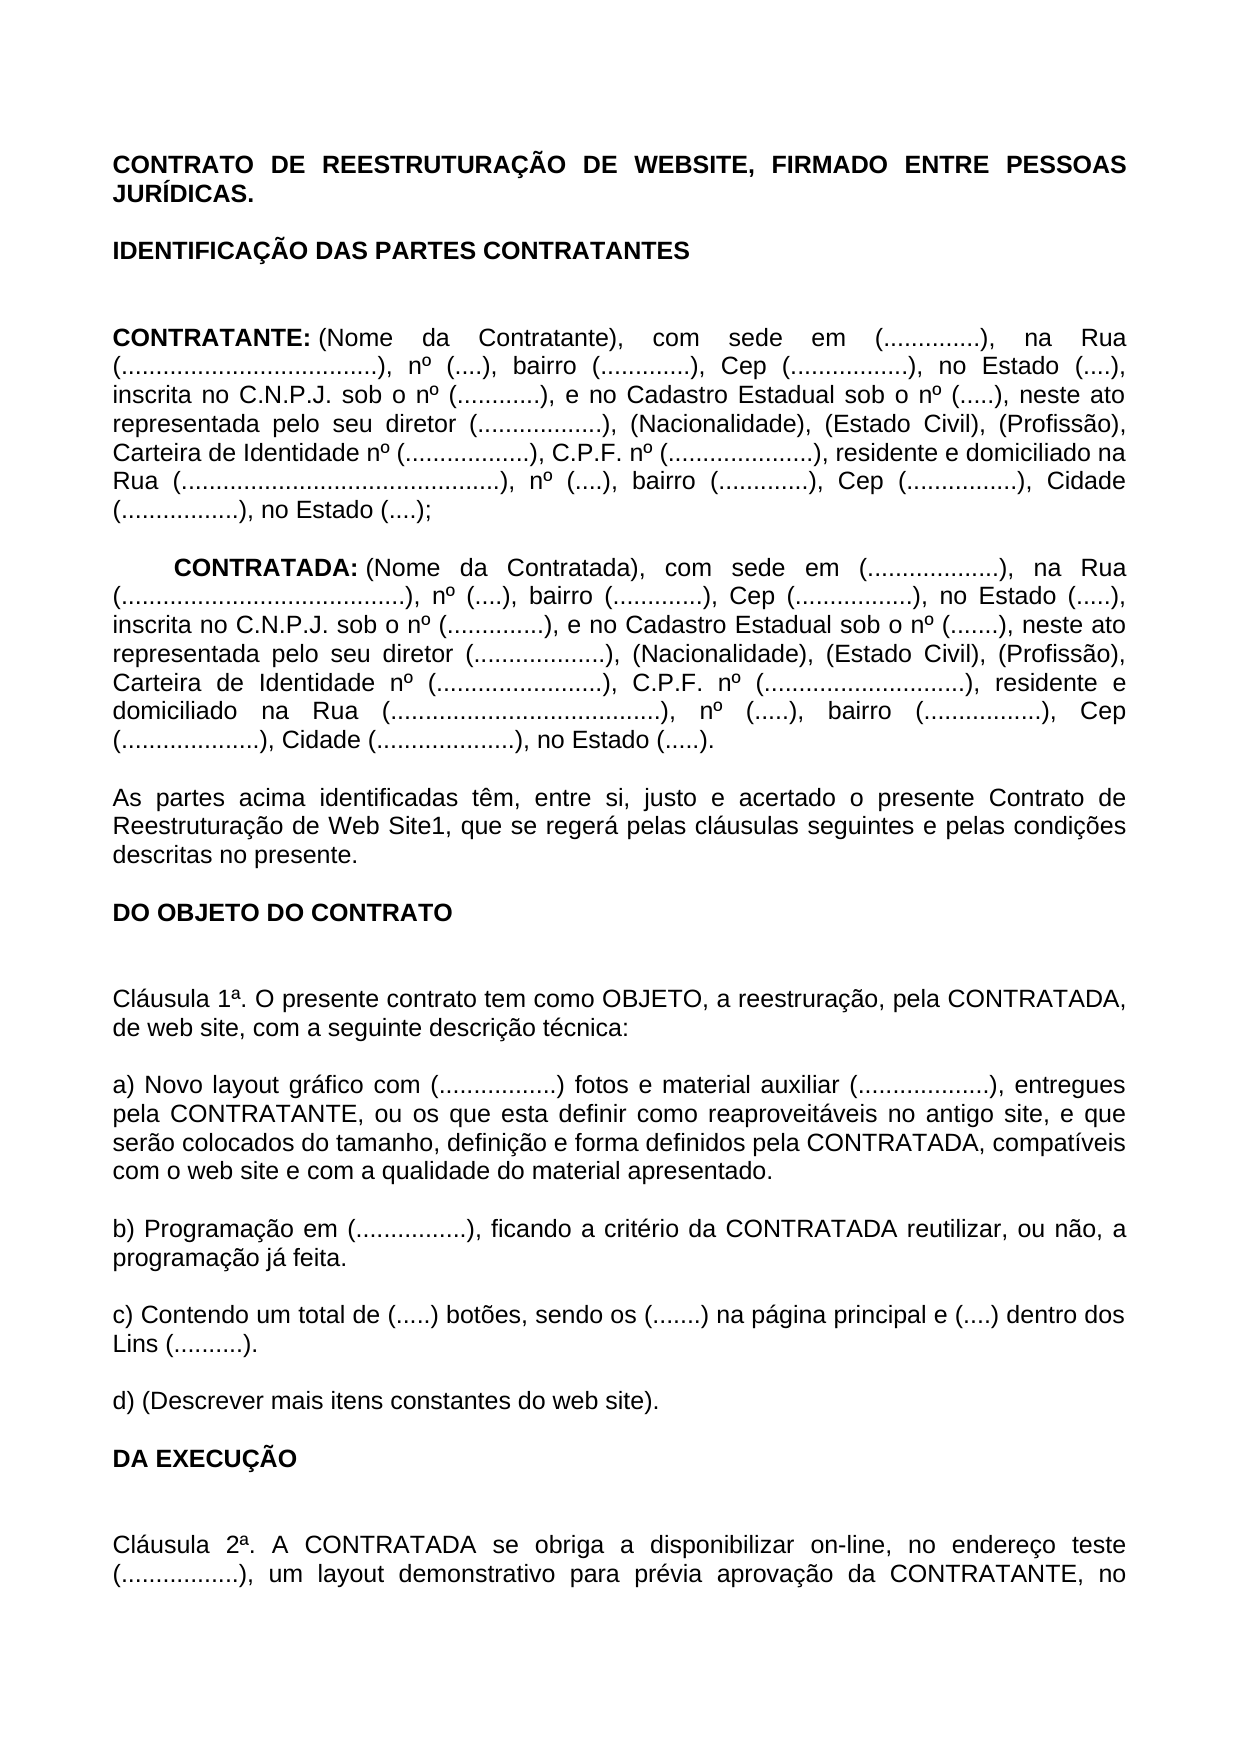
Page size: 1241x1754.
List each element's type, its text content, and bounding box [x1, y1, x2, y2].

text As partes acima identificadas têm, entre si, justo e acertado o presente Contrato de Reestruturação de Web Site1, que se regerá pelas cláusulas seguintes e pelas condições descritas no presente. [112, 782, 1128, 869]
text IDENTIFICAÇÃO DAS PARTES CONTRATANTES [112, 236, 1128, 265]
text CONTRATANTE: (Nome da Contratante), com sede em (..............), na Rua (.....................................), nº (....), bairro (.............), Cep (.................), no Estado (....), inscrita no C.N.P.J. sob o nº (............), e no Cadastro Estadual sob o nº (.....), neste ato representada pelo seu diretor (..................), (Nacionalidade), (Estado Civil), (Profissão), Carteira de Identidade nº (..................), C.P.F. nº (.....................), residente e domiciliado na Rua (..............................................), nº (....), bairro (.............), Cep (................), Cidade (.................), no Estado (....); [112, 322, 1128, 524]
text CONTRATO DE REESTRUTURAÇÃO DE WEBSITE, FIRMADO ENTRE PESSOAS JURÍDICAS. [112, 150, 1128, 207]
text a) Novo layout gráfico com (.................) fotos e material auxiliar (...................), entregues pela CONTRATANTE, ou os que esta definir como reaproveitáveis no antigo site, e que serão colocados do tamanho, definição e forma definidos pela CONTRATADA, compatíveis com o web site e com a qualidade do material apresentado. [112, 1070, 1128, 1185]
text b) Programação em (................), ficando a critério da CONTRATADA reutilizar, ou não, a programação já feita. [112, 1214, 1128, 1271]
text d) (Descrever mais itens constantes do web site). [112, 1386, 1128, 1415]
text c) Contendo um total de (.....) botões, sendo os (.......) na página principal e (....) dentro dos Lins (..........). [112, 1300, 1128, 1357]
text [112, 1530, 1128, 1587]
text CONTRATADA: (Nome da Contratada), com sede em (...................), na Rua (.........................................), nº (....), bairro (.............), Cep (.................), no Estado (.....), inscrita no C.N.P.J. sob o nº (..............), e no Cadastro Estadual sob o nº (.......), neste ato representada pelo seu diretor (...................), (Nacionalidade), (Estado Civil), (Profissão), Carteira de Identidade nº (........................), C.P.F. nº (.............................), residente e domiciliado na Rua (.......................................), nº (.....), bairro (.................), Cep (....................), Cidade (....................), no Estado (.....). [112, 552, 1128, 754]
text Cláusula 1ª. O presente contrato tem como OBJETO, a reestruração, pela CONTRATADA, de web site, com a seguinte descrição técnica: [112, 984, 1128, 1041]
text DA EXECUÇÃO [112, 1444, 1128, 1472]
text DO OBJETO DO CONTRATO [112, 897, 1128, 926]
